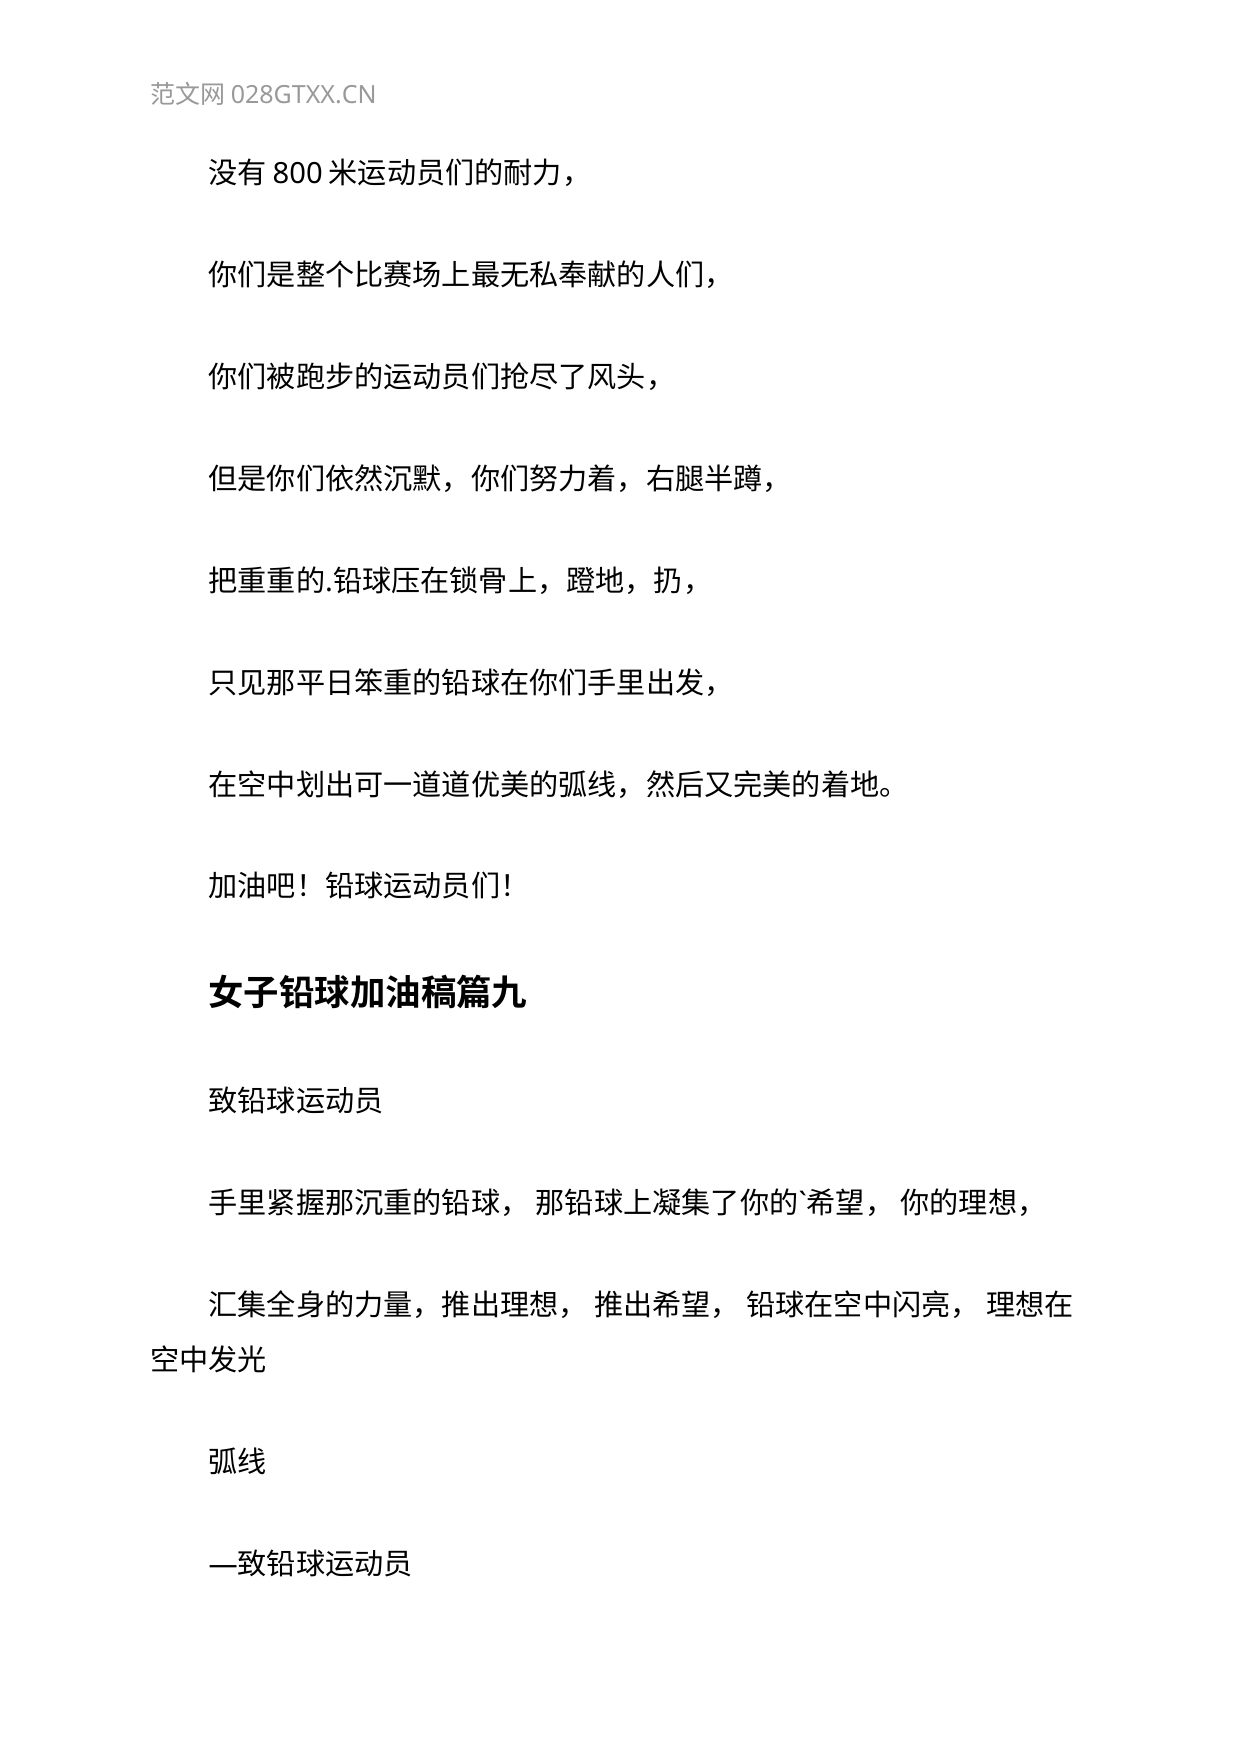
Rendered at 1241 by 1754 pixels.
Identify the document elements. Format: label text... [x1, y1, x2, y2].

text 手里紧握那沉重的铅球， 那铅球上凝集了你的`希望， 你的理想， [150, 1180, 1090, 1222]
text 但是你们依然沉默，你们努力着，右腿半蹲， [150, 456, 1090, 498]
text —致铅球运动员 [150, 1540, 1090, 1583]
text 你们被跑步的运动员们抢尽了风头， [150, 354, 1090, 396]
text 致铅球运动员 [150, 1078, 1090, 1120]
text 弧线 [150, 1438, 1090, 1481]
text 女子铅球加油稿篇九 [150, 964, 1090, 1016]
text 在空中划出可一道道优美的弧线，然后又完美的着地。 [150, 761, 1090, 803]
text 你们是整个比赛场上最无私奉献的人们， [150, 252, 1090, 294]
text 把重重的.铅球压在锁骨上，蹬地，扔， [150, 557, 1090, 600]
text 汇集全身的力量，推出理想， 推出希望， 铅球在空中闪亮， 理想在空中发光 [150, 1282, 1090, 1379]
text 没有800米运动员们的耐力， [150, 150, 1090, 192]
text 只见那平日笨重的铅球在你们手里出发， [150, 659, 1090, 702]
text 加油吧！铅球运动员们！ [150, 863, 1090, 905]
